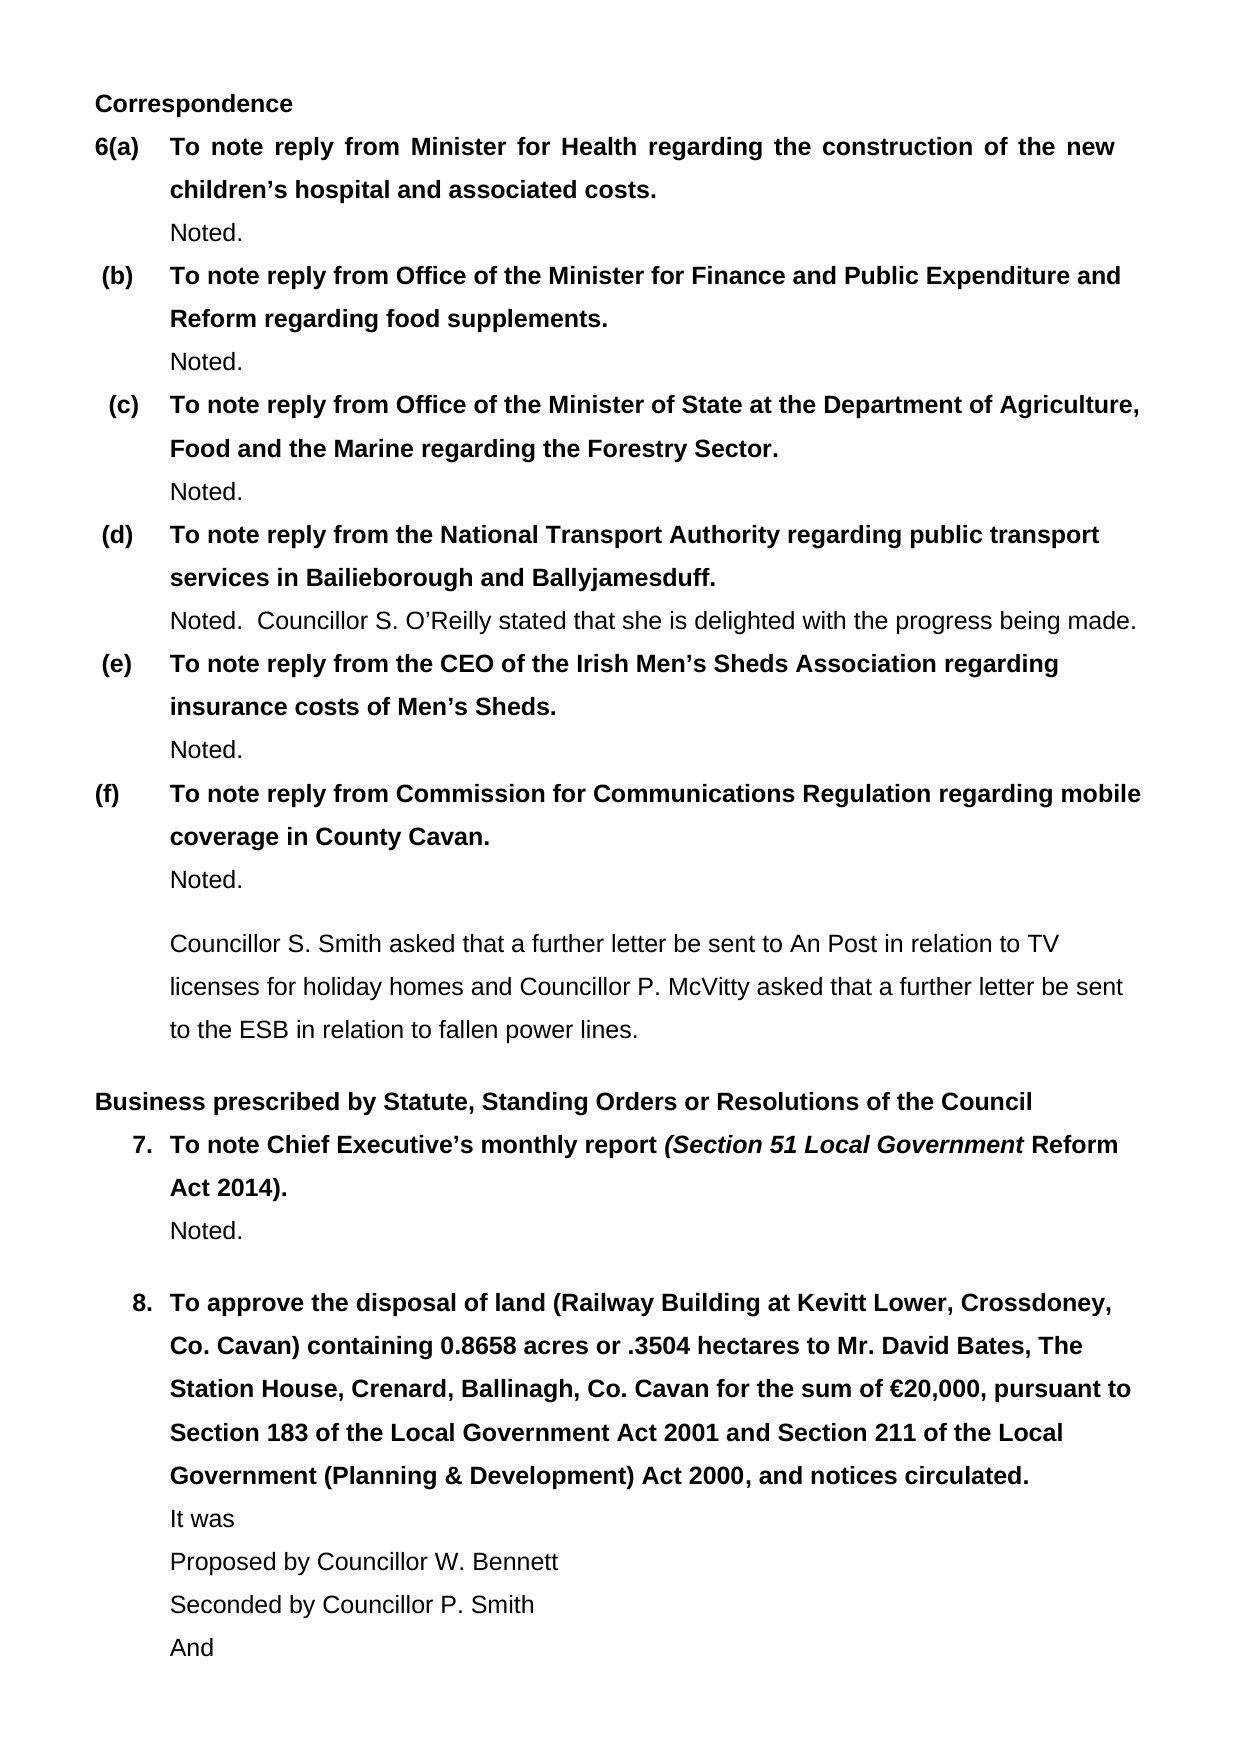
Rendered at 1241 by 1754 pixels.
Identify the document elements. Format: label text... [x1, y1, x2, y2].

text Proposed by Councillor W. Bennett [94, 1547, 1116, 1576]
list To note Chief Executive’s monthly report (Section 51 Local Government Reform Act 2014). [132, 1130, 1152, 1202]
text Noted. [94, 477, 1152, 506]
text Noted. [169, 218, 1152, 247]
text (c) To note reply from Office of the Minister of State at the Department of Agriculture, Food and the Marine regarding the Forestry Sector. [94, 391, 1152, 462]
text Councillor S. Smith asked that a further letter be sent to An Post in relation to TV licenses for holiday homes and Councillor P. McVitty asked that a further letter be sent to the ESB in relation to fallen power lines. [94, 929, 1152, 1044]
text Noted. [94, 865, 1152, 894]
text (d) To note reply from the National Transport Authority regarding public transport services in Bailieborough and Ballyjamesduff. [94, 520, 1152, 592]
text Noted. Councillor S. O’Reilly stated that she is delighted with the progress being made. [94, 606, 1152, 635]
text Correspondence [94, 89, 1152, 117]
text 6(a) To note reply from Minister for Health regarding the construction of the new children’s hospital and associated costs. [94, 132, 1116, 204]
text Seconded by Councillor P. Smith [94, 1590, 1116, 1619]
text Noted. [94, 347, 1152, 376]
text (f) To note reply from Commission for Communications Regulation regarding mobile coverage in County Cavan. [94, 779, 1152, 851]
list To approve the disposal of land (Railway Building at Kevitt Lower, Crossdoney, Co. Cavan) containing 0.8658 acres or .3504 hectares to Mr. David Bates, The Station House, Crenard, Ballinagh, Co. Cavan for the sum of €20,000, pursuant to Section 183 of the Local Government Act 2001 and Section 211 of the Local Government (Planning & Development) Act 2000, and notices circulated. [132, 1288, 1152, 1489]
text It was [94, 1504, 1116, 1533]
text And [94, 1633, 1116, 1662]
list Noted. [169, 1216, 1152, 1245]
text Noted. [94, 736, 1152, 764]
text Business prescribed by Statute, Standing Orders or Resolutions of the Council [94, 1087, 1152, 1116]
text (b) To note reply from Office of the Minister for Finance and Public Expenditure and Reform regarding food supplements. [94, 261, 1152, 333]
text (e) To note reply from the CEO of the Irish Men’s Sheds Association regarding insurance costs of Men’s Sheds. [94, 649, 1152, 721]
